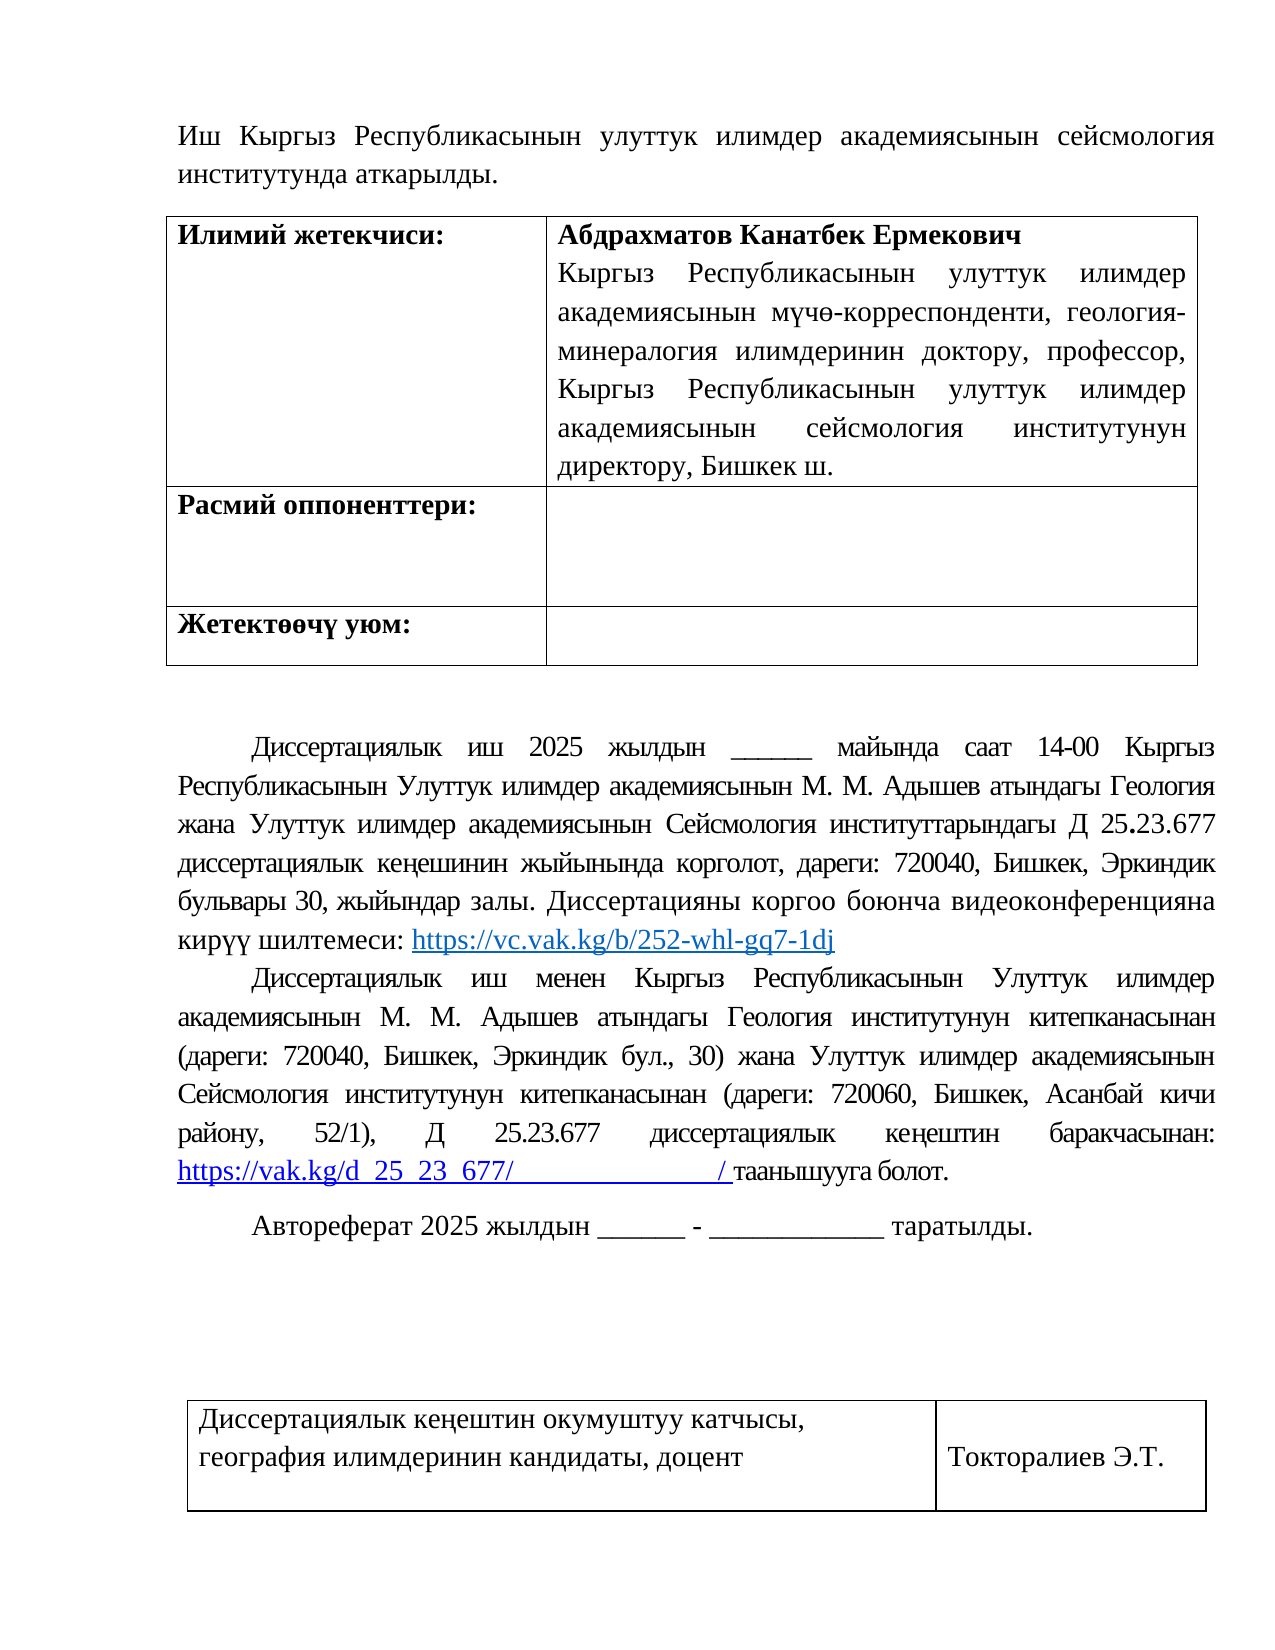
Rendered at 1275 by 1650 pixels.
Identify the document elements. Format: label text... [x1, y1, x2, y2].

table_cell [547, 487, 1197, 606]
table_header Токторалиев Э.Т. [937, 1401, 1205, 1510]
table_cell Жетектөөчү уюм: [167, 607, 546, 665]
text Диссертациялык иш менен Кыргыз Республикасынын Улуттук илимдер академиясынын М. М. Адышев атындагы Геология институтунун китепканасынан (дареги: 720040, Бишкек, Эркиндик бул., 30) жана Улуттук илимдер академиясынын Сейсмология институтунун китепканасынан (дареги: 720060, Бишкек, Асанбай кичи району, 52/1), Д 25.23.677 диссертациялык кеңештин баракчасынан: https://vak.kg/d_25_23_677/______________/ таанышууга болот. [177, 961, 1216, 1187]
table_cell [547, 607, 1197, 665]
table_header Илимий жетекчиси: [167, 217, 546, 486]
table_header Абдрахматов Канатбек Ермекович Кыргыз Республикасынын улуттук илимдер академиясынын мүчө-корреспонденти, геология-минералогия илимдеринин доктору, профессор, Кыргыз Республикасынын улуттук илимдер академиясынын сейсмология институтунун директору, Бишкек ш. [547, 217, 1197, 486]
text Диссертациялык иш 2025 жылдын ______ майында саат 14-00 Кыргыз Республикасынын Улуттук илимдер академиясынын М. М. Адышев атындагы Геология жана Улуттук илимдер академиясынын Сейсмология институттарындагы Д 25.23.677 диссертациялык кеңешинин жыйынында корголот, дареги: 720040, Бишкек, Эркиндик бульвары 30, жыйындар залы. Диссертацияны коргоо боюнча видеоконференцияна кирүү шилтемеси: https://vc.vak.kg/b/252-whl-gq7-1dj [177, 729, 1216, 956]
table_header Диссертациялык кеңештин окумуштуу катчысы, география илимдеринин кандидаты, доцент [188, 1401, 935, 1510]
text Иш Кыргыз Республикасынын улуттук илимдер академиясынын сейсмология институтунда аткарылды. [177, 118, 1216, 190]
text Автореферат 2025 жылдын ______ - ____________ таратылды. [177, 1208, 1216, 1242]
table_cell Расмий оппоненттери: [167, 487, 546, 606]
